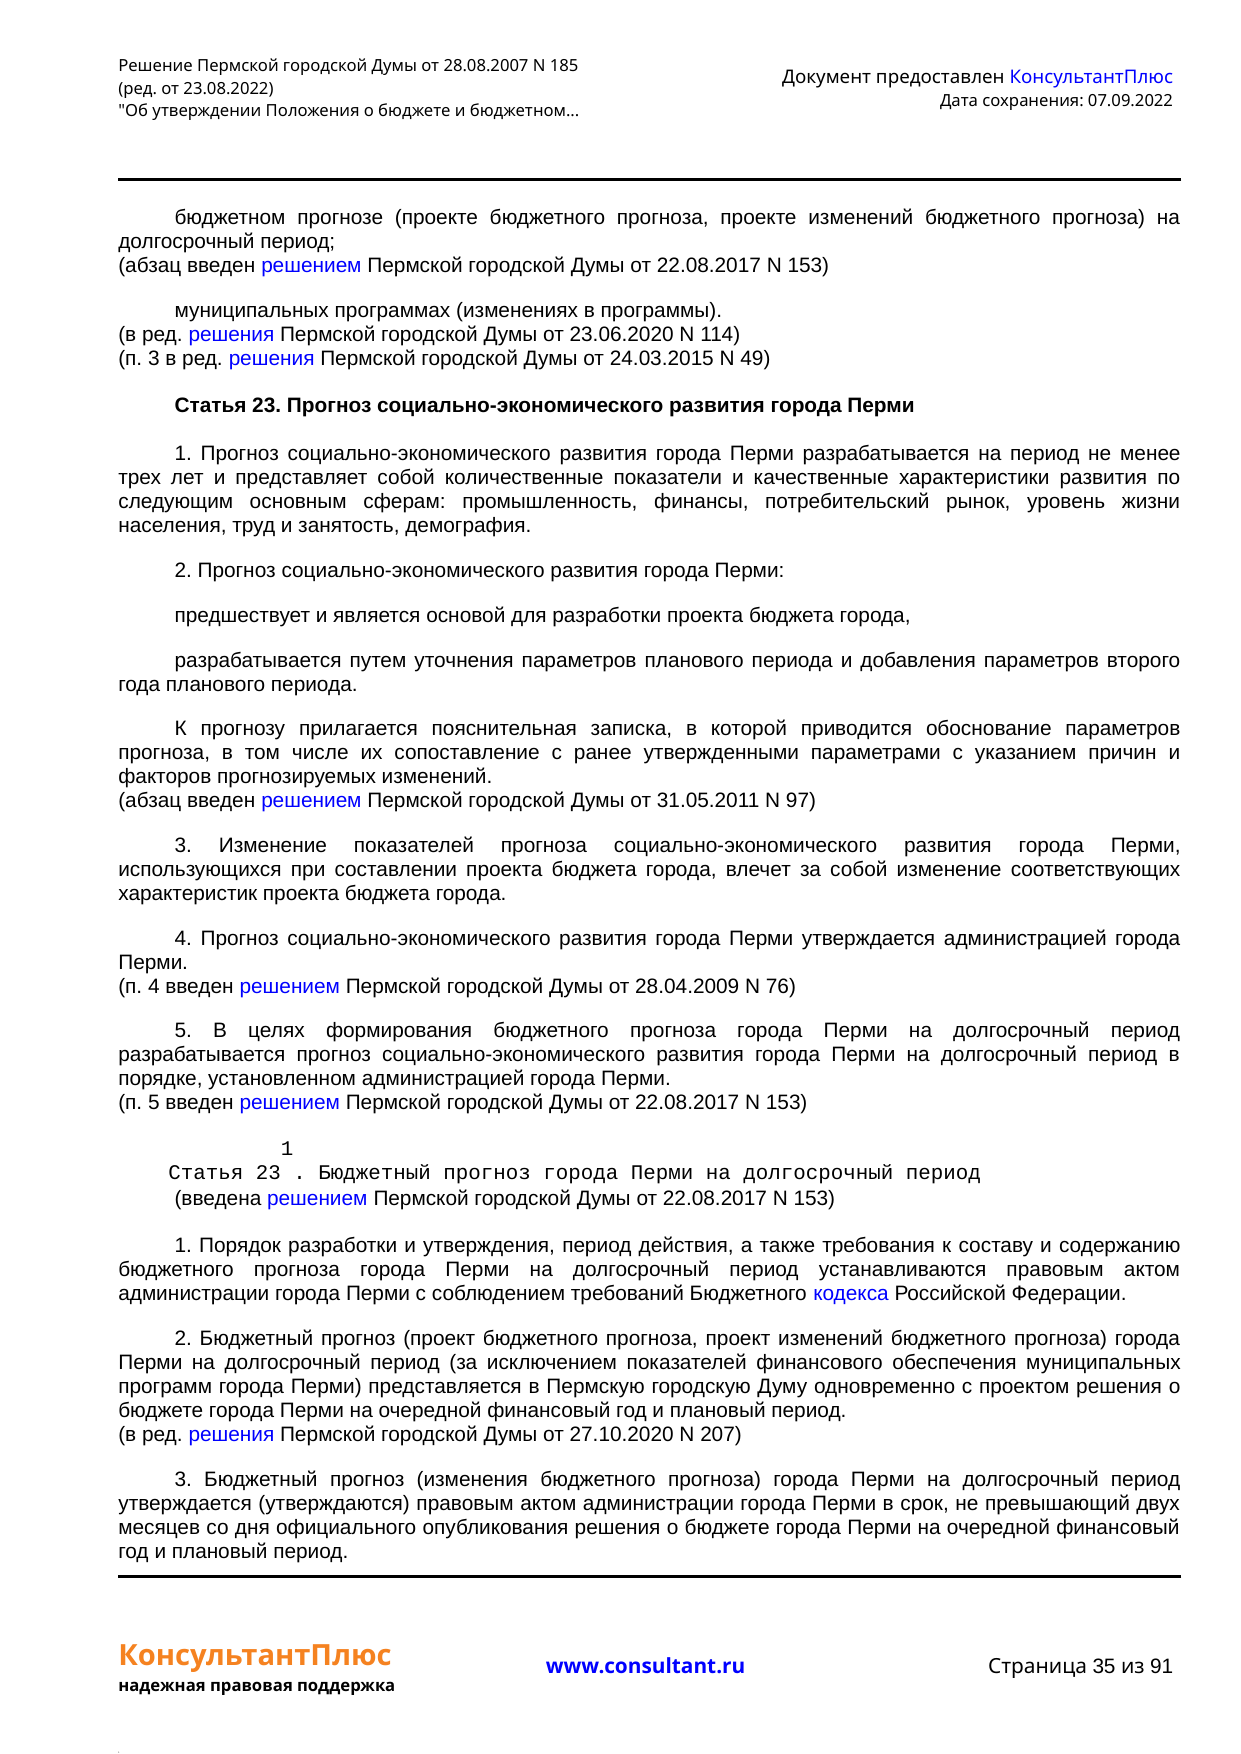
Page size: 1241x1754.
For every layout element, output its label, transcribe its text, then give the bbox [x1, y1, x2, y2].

text 4. Прогноз социально-экономического развития города Перми утверждается администрацией города Перми. [118, 926, 1181, 973]
text 3. Изменение показателей прогноза социально-экономического развития города Перми, использующихся при составлении проекта бюджета города, влечет за собой изменение соответствующих характеристик проекта бюджета города. [118, 833, 1181, 905]
text (п. 4 введен решением Пермской городской Думы от 28.04.2009 N 76) [118, 973, 1181, 997]
text 2. Бюджетный прогноз (проект бюджетного прогноза, проект изменений бюджетного прогноза) города Перми на долгосрочный период (за исключением показателей финансового обеспечения муниципальных программ города Перми) представляется в Пермскую городскую Думу одновременно с проектом решения о бюджете города Перми на очередной финансовый год и плановый период. [118, 1326, 1181, 1422]
text 2. Прогноз социально-экономического развития города Перми: [118, 558, 1181, 582]
text (в ред. решения Пермской городской Думы от 23.06.2020 N 114) [118, 321, 1181, 345]
text 3. Бюджетный прогноз (изменения бюджетного прогноза) города Перми на долгосрочный период утверждается (утверждаются) правовым актом администрации города Перми в срок, не превышающий двух месяцев со дня официального опубликования решения о бюджете города Перми на очередной финансовый год и плановый период. [118, 1467, 1181, 1562]
text (п. 5 введен решением Пермской городской Думы от 22.08.2017 N 153) [118, 1090, 1181, 1114]
text предшествует и является основой для разработки проекта бюджета города, [118, 603, 1181, 627]
text (абзац введен решением Пермской городской Думы от 22.08.2017 N 153) [118, 253, 1181, 277]
text муниципальных программах (изменениях в программы). [118, 297, 1181, 321]
text Статья 23 . Бюджетный прогноз города Перми на долгосрочный период [118, 1162, 1181, 1185]
title Статья 23. Прогноз социально-экономического развития города Перми [118, 393, 1181, 417]
text (п. 3 в ред. решения Пермской городской Думы от 24.03.2015 N 49) [118, 345, 1181, 369]
text 1. Прогноз социально-экономического развития города Перми разрабатывается на период не менее трех лет и представляет собой количественные показатели и качественные характеристики развития по следующим основным сферам: промышленность, финансы, потребительский рынок, уровень жизни населения, труд и занятость, демография. [118, 441, 1181, 537]
text К прогнозу прилагается пояснительная записка, в которой приводится обоснование параметров прогноза, в том числе их сопоставление с ранее утвержденными параметрами с указанием причин и факторов прогнозируемых изменений. [118, 716, 1181, 788]
text 1 [118, 1138, 1181, 1162]
text (введена решением Пермской городской Думы от 22.08.2017 N 153) [118, 1185, 1181, 1209]
text бюджетном прогнозе (проекте бюджетного прогноза, проекте изменений бюджетного прогноза) на долгосрочный период; [118, 205, 1181, 253]
text разрабатывается путем уточнения параметров планового периода и добавления параметров второго года планового периода. [118, 647, 1181, 695]
text 5. В целях формирования бюджетного прогноза города Перми на долгосрочный период разрабатывается прогноз социально-экономического развития города Перми на долгосрочный период в порядке, установленном администрацией города Перми. [118, 1018, 1181, 1090]
text (абзац введен решением Пермской городской Думы от 31.05.2011 N 97) [118, 788, 1181, 812]
text 1. Порядок разработки и утверждения, период действия, а также требования к составу и содержанию бюджетного прогноза города Перми на долгосрочный период устанавливаются правовым актом администрации города Перми с соблюдением требований Бюджетного кодекса Российской Федерации. [118, 1233, 1181, 1305]
text (в ред. решения Пермской городской Думы от 27.10.2020 N 207) [118, 1422, 1181, 1446]
